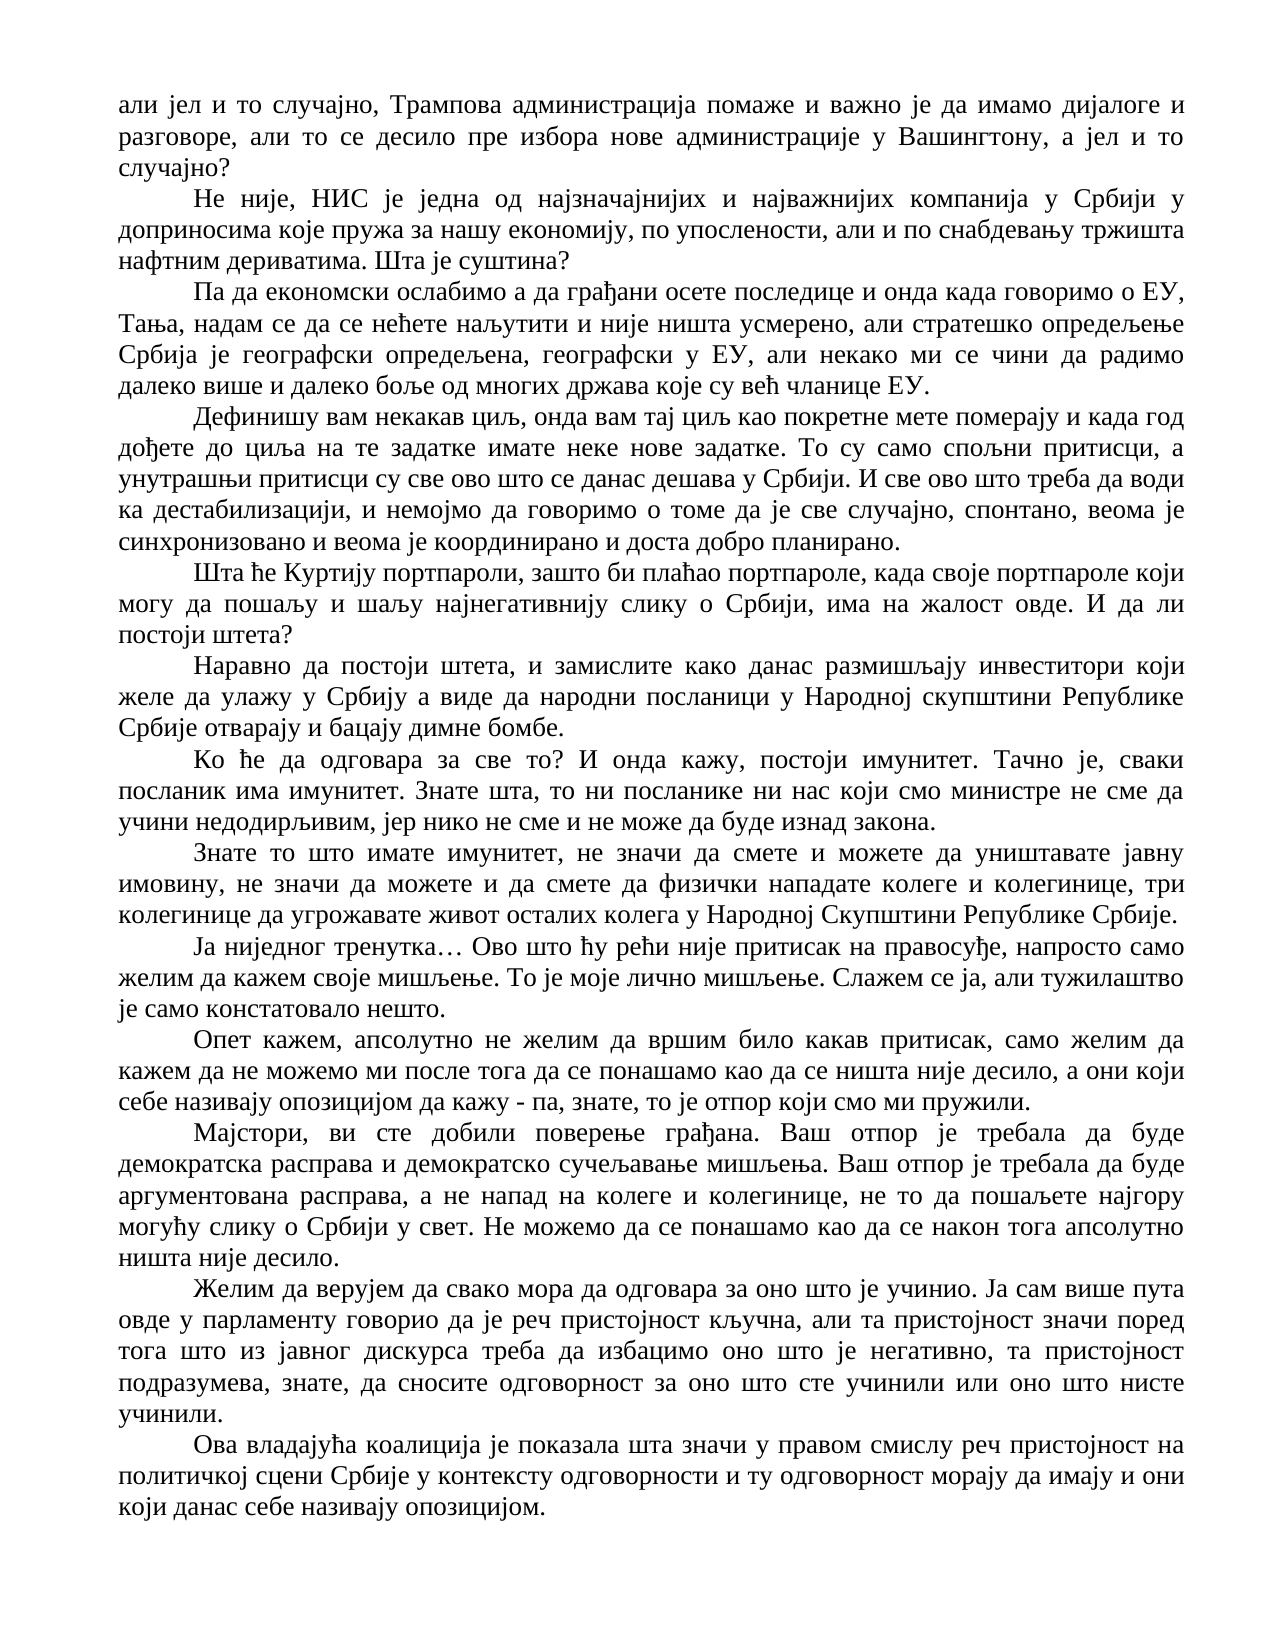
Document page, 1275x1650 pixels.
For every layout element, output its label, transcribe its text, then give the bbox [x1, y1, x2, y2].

text Дефинишу вам некакав циљ, онда вам тај циљ као покретне мете померају и када год дођете до циља на те задатке имате неке нове задатке. То су само спољни притисци, а унутрашњи притисци су све ово што се данас дешава у Србији. И све ово што треба да води ка дестабилизацији, и немојмо да говоримо о томе да је све случајно, спонтано, веома је синхронизовано и веома је координирано и доста добро планирано. [118, 400, 1186, 556]
text Ко ће да одговара за све то? И онда кажу, постоји имунитет. Тачно је, сваки посланик има имунитет. Знате шта, то ни посланике ни нас који смо министре не сме да учини недодирљивим, јер нико не сме и не може да буде изнад закона. [118, 743, 1186, 836]
text Ја ниједног тренутка… Ово што ћу рећи није притисак на правосуђе, напросто само желим да кажем своје мишљење. То је моје лично мишљење. Слажем се ја, али тужилаштво је само констатовало нешто. [118, 929, 1186, 1023]
text Па да економски ослабимо а да грађани осете последице и онда када говоримо о ЕУ, Тања, надам се да се нећете наљутити и није ништа усмерено, али стратешко опредељење Србија је географски опредељена, географски у ЕУ, али некако ми се чини да радимо далеко више и далеко боље од многих држава које су већ чланице ЕУ. [118, 276, 1186, 400]
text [118, 89, 1186, 182]
text Знате то што имате имунитет, не значи да смете и можете да уништавате јавну имовину, не значи да можете и да смете да физички нападате колеге и колегинице, три колегинице да угрожавате живот осталих колега у Народној Скупштини Републике Србије. [118, 836, 1186, 929]
text Ова владајућа коалиција је показала шта значи у правом смислу реч пристојност на политичкој сцени Србије у контексту одговорности и ту одговорност морају да имају и они који данас себе називају опозицијом. [118, 1428, 1186, 1521]
text Опет кажем, апсолутно не желим да вршим било какав притисак, само желим да кажем да не можемо ми после тога да се понашамо као да се ништа није десило, а они који себе називају опозицијом да кажу - па, знате, то је отпор који смо ми пружили. [118, 1023, 1186, 1116]
text Не није, НИС је једна од најзначајнијих и најважнијих компанија у Србији у доприносима које пружа за нашу економију, по упослености, али и по снабдевању тржишта нафтним дериватима. Шта је суштина? [118, 182, 1186, 276]
text Желим да верујем да свако мора да одговара за оно што је учинио. Ја сам више пута овде у парламенту говорио да је реч пристојност кључна, али та пристојност значи поред тога што из јавног дискурса треба да избацимо оно што је негативно, та пристојност подразумева, знате, да сносите одговорност за оно што сте учинили или оно што нисте учинили. [118, 1272, 1186, 1428]
text Шта ће Куртију портпароли, зашто би плаћао портпароле, када своје портпароле који могу да пошаљу и шаљу најнегативнију слику о Србији, има на жалост овде. И да ли постоји штета? [118, 556, 1186, 649]
text Мајстори, ви сте добили поверење грађана. Ваш отпор је требала да буде демократска расправа и демократско сучељавање мишљења. Ваш отпор је требала да буде аргументована расправа, а не напад на колеге и колегинице, не то да пошаљете најгору могућу слику о Србији у свет. Не можемо да се понашамо као да се након тога апсолутно ништа није десило. [118, 1116, 1186, 1272]
text Наравно да постоји штета, и замислите како данас размишљају инвеститори који желе да улажу у Србију а виде да народни посланици у Народној скупштини Републике Србије отварају и бацају димне бомбе. [118, 649, 1186, 743]
